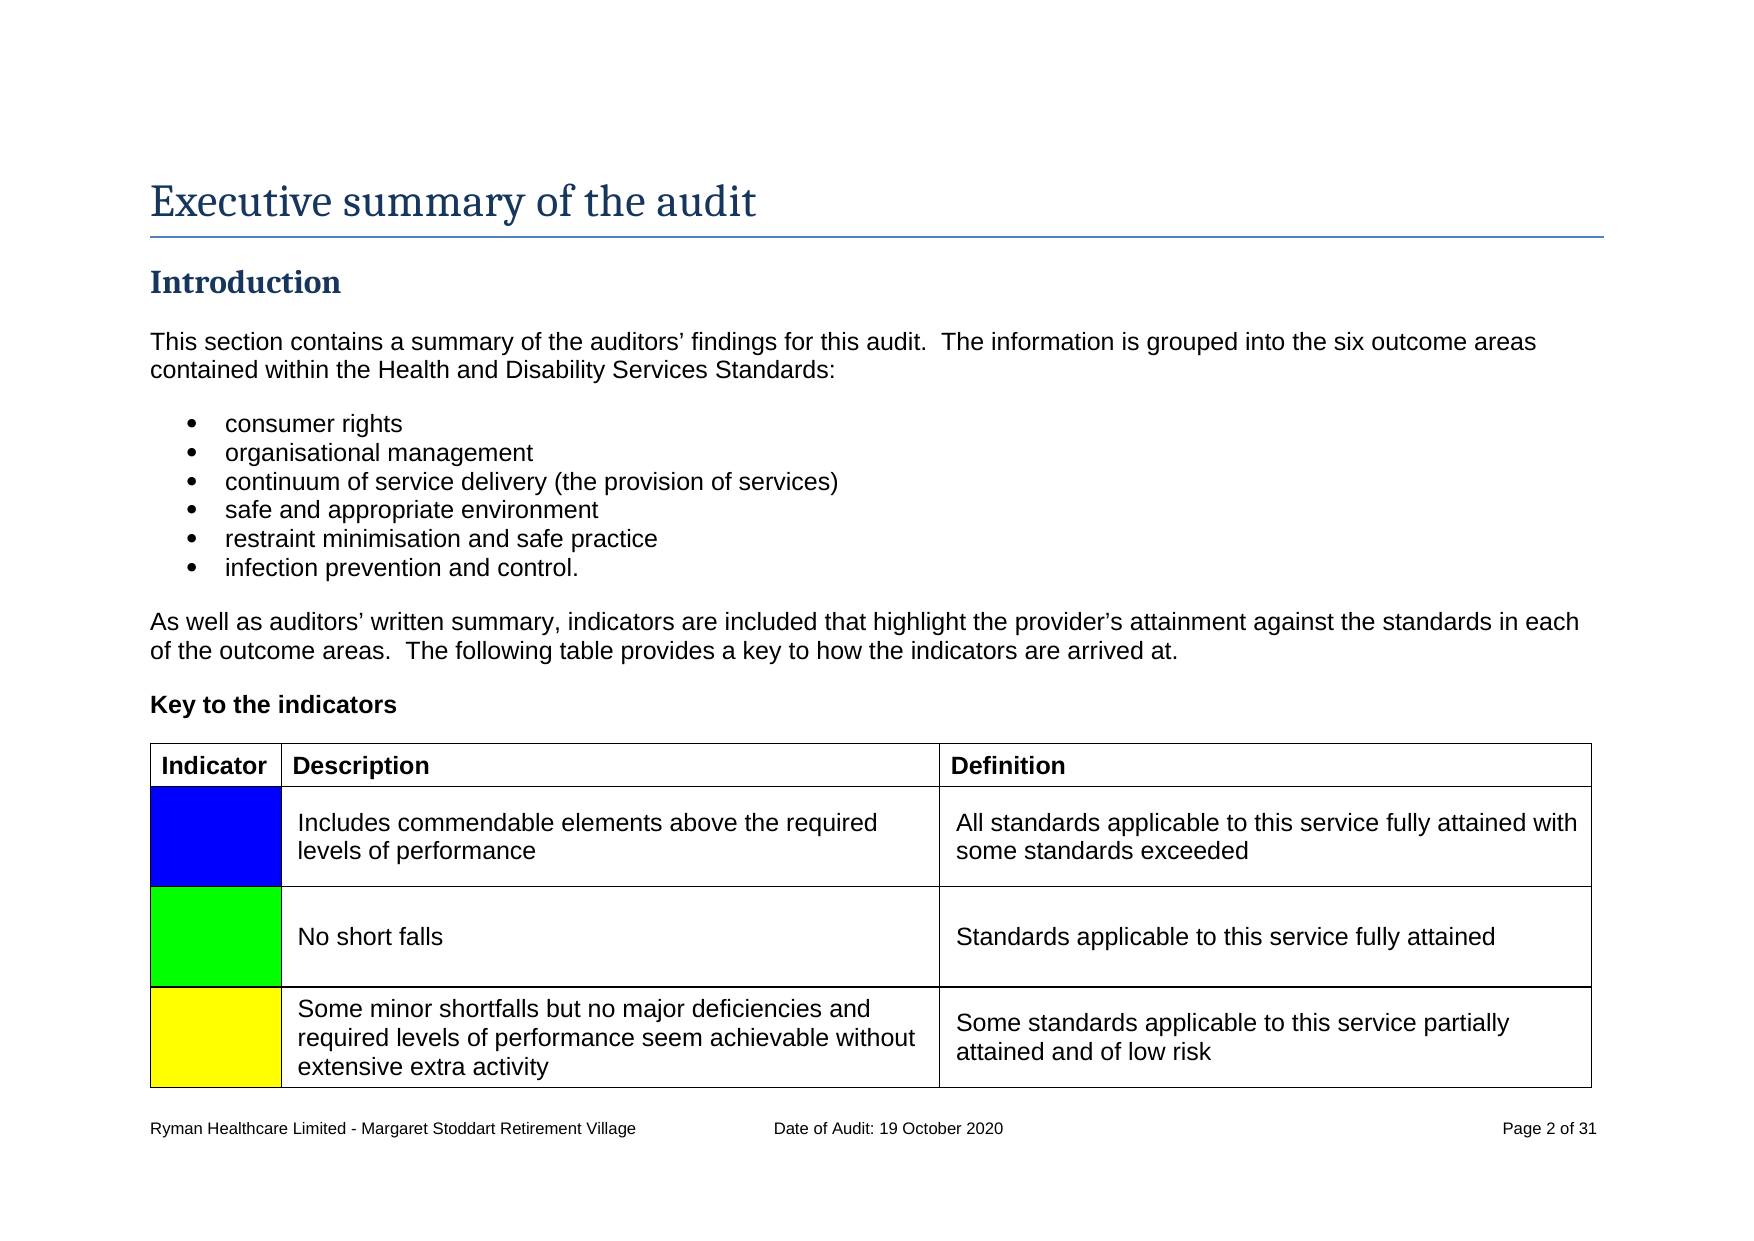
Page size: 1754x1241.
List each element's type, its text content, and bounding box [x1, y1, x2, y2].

table_cell Some minor shortfalls but no major deficiencies and required levels of performance seem achievable without extensive extra activity [282, 988, 939, 1087]
table_cell Standards applicable to this service fully attained [940, 887, 1591, 986]
subtitle Introduction [150, 263, 1604, 301]
table_cell Some standards applicable to this service partially attained and of low risk [940, 988, 1591, 1087]
list infection prevention and control. [187, 553, 1604, 582]
table_header Definition [940, 744, 1591, 786]
list restraint minimisation and safe practice [187, 524, 1604, 553]
table_header Indicator [151, 744, 281, 786]
list safe and appropriate environment [187, 496, 1604, 524]
table_cell No short falls [282, 887, 939, 986]
text This section contains a summary of the auditors’ findings for this audit. The information is grouped into the six outcome areas contained within the Health and Disability Services Standards: [150, 326, 1604, 384]
table_cell [151, 988, 281, 1087]
table_cell [151, 887, 281, 986]
text Key to the indicators [150, 689, 1604, 718]
subtitle Executive summary of the audit [150, 175, 1604, 236]
list consumer rights [187, 409, 1604, 438]
table_cell Includes commendable elements above the required levels of performance [282, 787, 939, 886]
list organisational management [187, 438, 1604, 467]
text As well as auditors’ written summary, indicators are included that highlight the provider’s attainment against the standards in each of the outcome areas. The following table provides a key to how the indicators are arrived at. [150, 607, 1604, 664]
table_cell [151, 787, 281, 886]
list continuum of service delivery (the provision of services) [187, 467, 1604, 496]
table_cell All standards applicable to this service fully attained with some standards exceeded [940, 787, 1591, 886]
table_header Description [282, 744, 939, 786]
